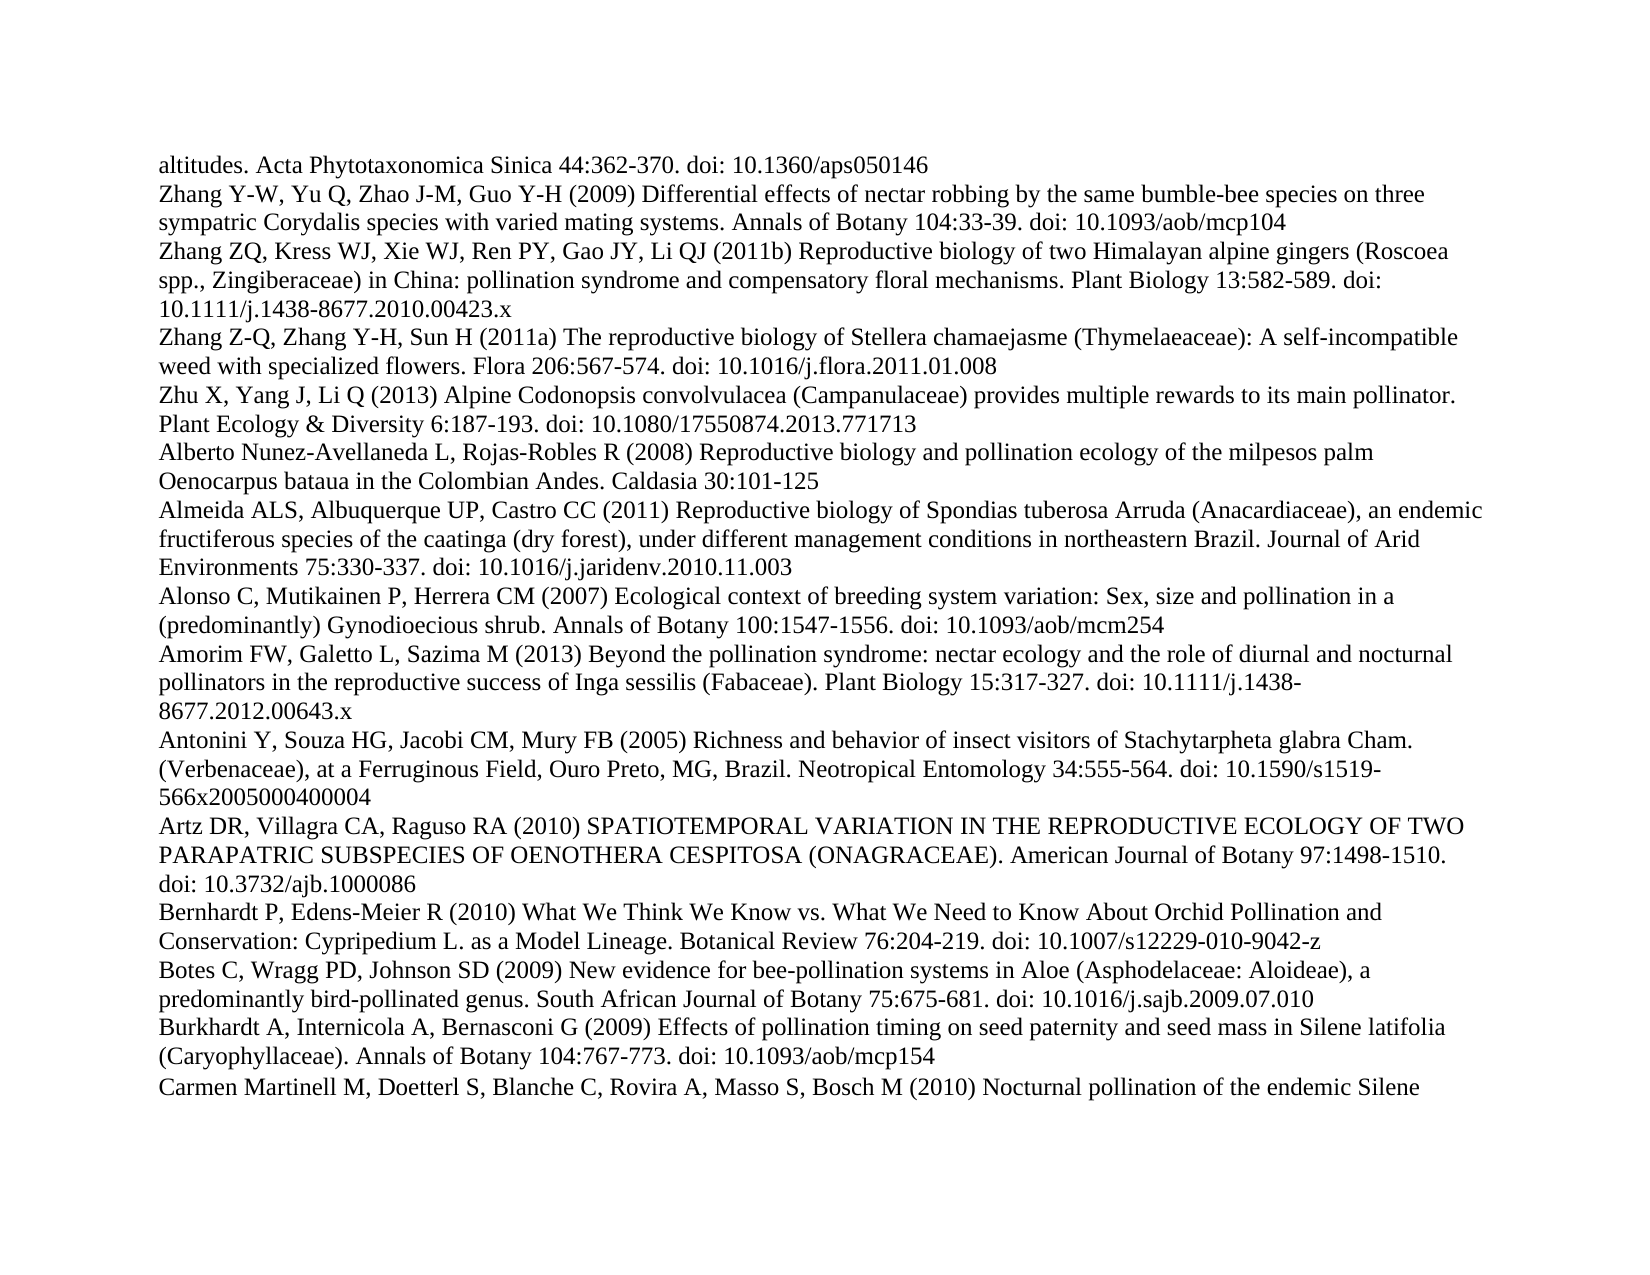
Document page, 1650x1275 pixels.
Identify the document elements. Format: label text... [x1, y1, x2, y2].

table_cell Zhu X, Yang J, Li Q (2013) Alpine Codonopsis convolvulacea (Campanulaceae) provides multiple rewards to its main pollinator. Plant Ecology & Diversity 6:187-193. doi: 10.1080/17550874.2013.771713 [147, 380, 1500, 437]
table_cell Bernhardt P, Edens-Meier R (2010) What We Think We Know vs. What We Need to Know About Orchid Pollination and Conservation: Cypripedium L. as a Model Lineage. Botanical Review 76:204-219. doi: 10.1007/s12229-010-9042-z [147, 898, 1500, 955]
table_cell Botes C, Wragg PD, Johnson SD (2009) New evidence for bee-pollination systems in Aloe (Asphodelaceae: Aloideae), a predominantly bird-pollinated genus. South African Journal of Botany 75:675-681. doi: 10.1016/j.sajb.2009.07.010 [147, 955, 1500, 1012]
table_cell Zhang Y-W, Yu Q, Zhao J-M, Guo Y-H (2009) Differential effects of nectar robbing by the same bumble-bee species on three sympatric Corydalis species with varied mating systems. Annals of Botany 104:33-39. doi: 10.1093/aob/mcp104 [147, 179, 1500, 236]
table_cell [147, 150, 1500, 179]
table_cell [147, 1070, 1500, 1101]
table_cell Artz DR, Villagra CA, Raguso RA (2010) SPATIOTEMPORAL VARIATION IN THE REPRODUCTIVE ECOLOGY OF TWO PARAPATRIC SUBSPECIES OF OENOTHERA CESPITOSA (ONAGRACEAE). American Journal of Botany 97:1498-1510. doi: 10.3732/ajb.1000086 [147, 811, 1500, 897]
table_cell Almeida ALS, Albuquerque UP, Castro CC (2011) Reproductive biology of Spondias tuberosa Arruda (Anacardiaceae), an endemic fructiferous species of the caatinga (dry forest), under different management conditions in northeastern Brazil. Journal of Arid Environments 75:330-337. doi: 10.1016/j.jaridenv.2010.11.003 [147, 495, 1500, 581]
table_cell Zhang ZQ, Kress WJ, Xie WJ, Ren PY, Gao JY, Li QJ (2011b) Reproductive biology of two Himalayan alpine gingers (Roscoea spp., Zingiberaceae) in China: pollination syndrome and compensatory floral mechanisms. Plant Biology 13:582-589. doi: 10.1111/j.1438-8677.2010.00423.x [147, 236, 1500, 322]
table_cell Alonso C, Mutikainen P, Herrera CM (2007) Ecological context of breeding system variation: Sex, size and pollination in a (predominantly) Gynodioecious shrub. Annals of Botany 100:1547-1556. doi: 10.1093/aob/mcm254 [147, 581, 1500, 639]
table_cell Burkhardt A, Internicola A, Bernasconi G (2009) Effects of pollination timing on seed paternity and seed mass in Silene latifolia (Caryophyllaceae). Annals of Botany 104:767-773. doi: 10.1093/aob/mcp154 [147, 1013, 1500, 1070]
table_cell Antonini Y, Souza HG, Jacobi CM, Mury FB (2005) Richness and behavior of insect visitors of Stachytarpheta glabra Cham. (Verbenaceae), at a Ferruginous Field, Ouro Preto, MG, Brazil. Neotropical Entomology 34:555-564. doi: 10.1590/s1519-566x2005000400004 [147, 725, 1500, 811]
table_cell Amorim FW, Galetto L, Sazima M (2013) Beyond the pollination syndrome: nectar ecology and the role of diurnal and nocturnal pollinators in the reproductive success of Inga sessilis (Fabaceae). Plant Biology 15:317-327. doi: 10.1111/j.1438-8677.2012.00643.x [147, 639, 1500, 725]
table_cell Zhang Z-Q, Zhang Y-H, Sun H (2011a) The reproductive biology of Stellera chamaejasme (Thymelaeaceae): A self-incompatible weed with specialized flowers. Flora 206:567-574. doi: 10.1016/j.flora.2011.01.008 [147, 322, 1500, 380]
table_cell Alberto Nunez-Avellaneda L, Rojas-Robles R (2008) Reproductive biology and pollination ecology of the milpesos palm Oenocarpus bataua in the Colombian Andes. Caldasia 30:101-125 [147, 437, 1500, 495]
